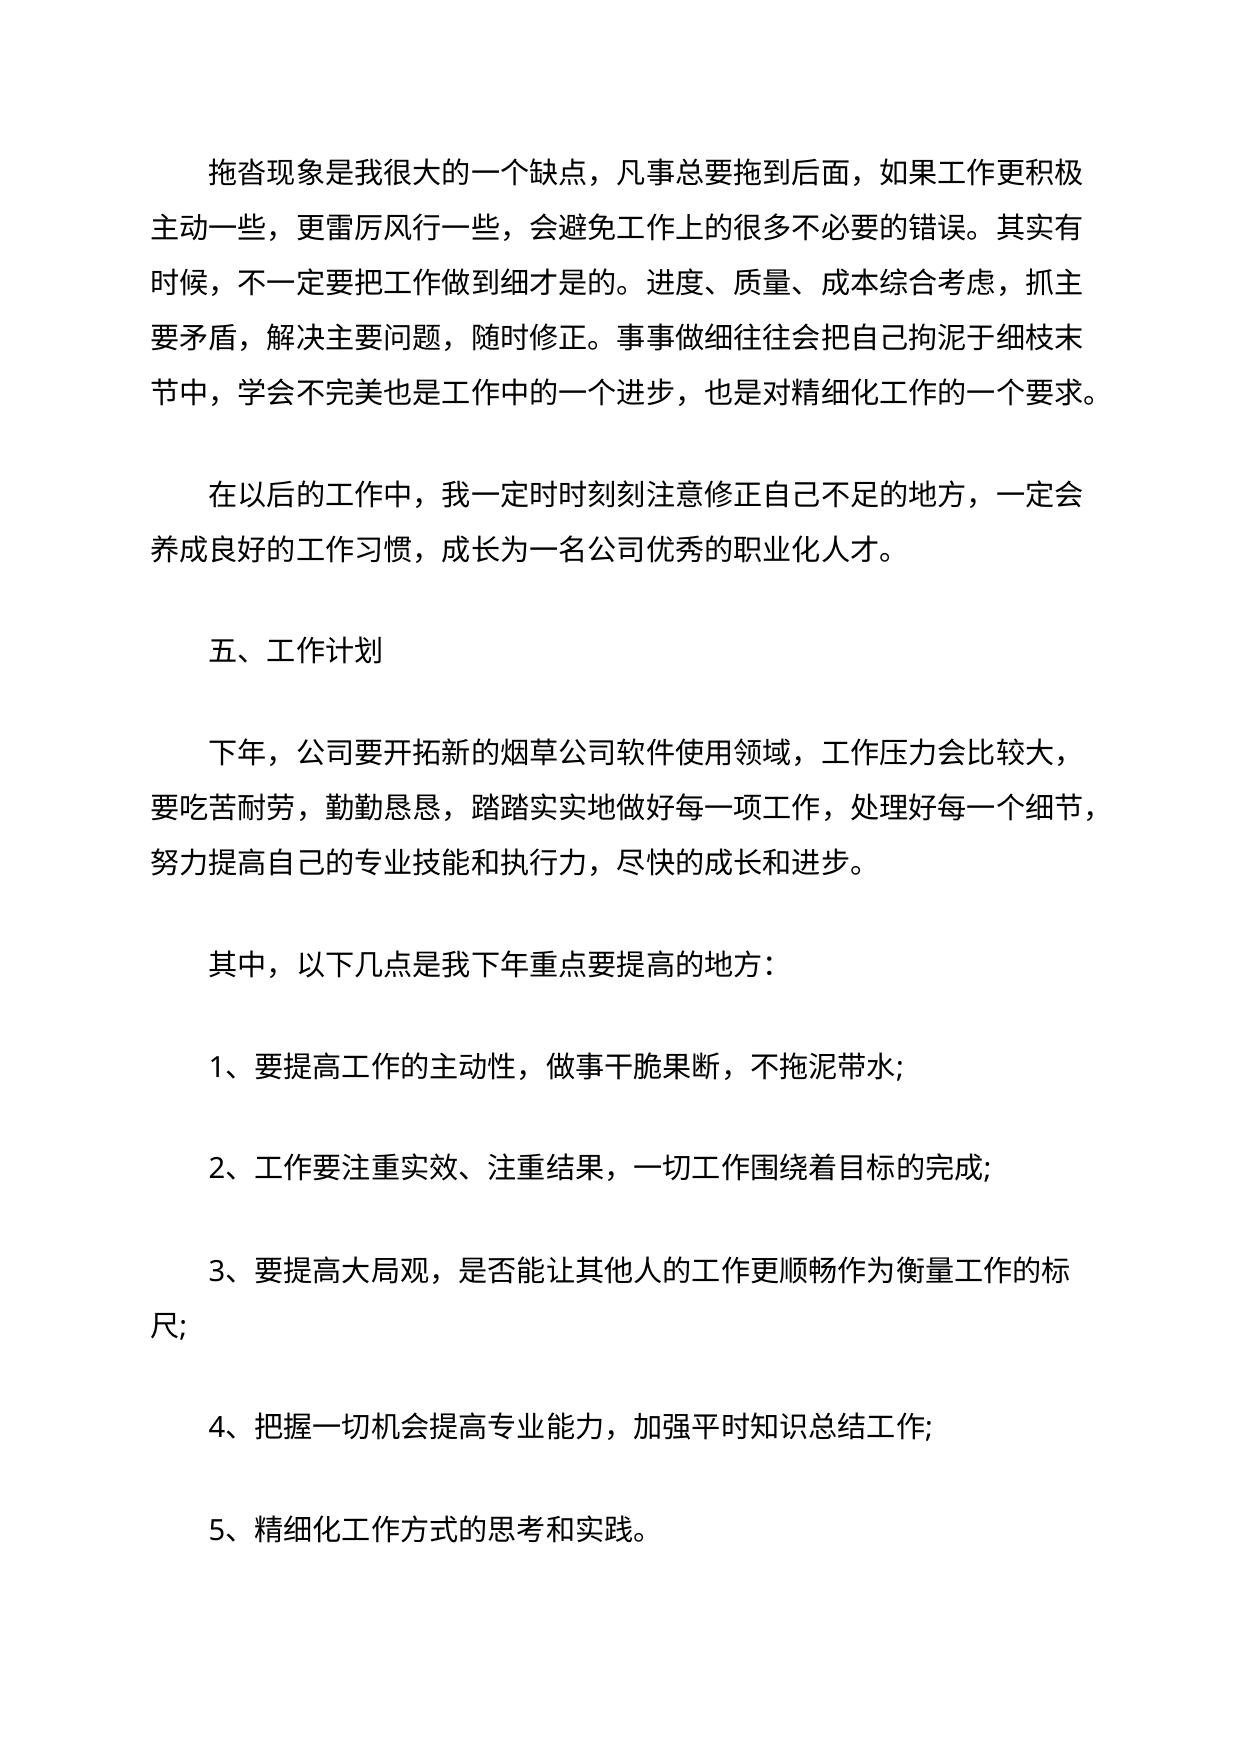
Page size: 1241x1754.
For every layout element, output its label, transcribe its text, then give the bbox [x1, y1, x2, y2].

text 1、要提高工作的主动性，做事干脆果断，不拖泥带水; [150, 1043, 1090, 1086]
text 拖沓现象是我很大的一个缺点，凡事总要拖到后面，如果工作更积极主动一些，更雷厉风行一些，会避免工作上的很多不必要的错误。其实有时候，不一定要把工作做到细才是的。进度、质量、成本综合考虑，抓主要矛盾，解决主要问题，随时修正。事事做细往往会把自己拘泥于细枝末节中，学会不完美也是工作中的一个进步，也是对精细化工作的一个要求。 [150, 150, 1090, 412]
text 4、把握一切机会提高专业能力，加强平时知识总结工作; [150, 1404, 1090, 1446]
text 5、精细化工作方式的思考和实践。 [150, 1506, 1090, 1548]
text 在以后的工作中，我一定时时刻刻注意修正自己不足的地方，一定会养成良好的工作习惯，成长为一名公司优秀的职业化人才。 [150, 471, 1090, 568]
text 下年，公司要开拓新的烟草公司软件使用领域，工作压力会比较大，要吃苦耐劳，勤勤恳恳，踏踏实实地做好每一项工作，处理好每一个细节，努力提高自己的专业技能和执行力，尽快的成长和进步。 [150, 730, 1090, 882]
text 五、工作计划 [150, 628, 1090, 670]
text 3、要提高大局观，是否能让其他人的工作更顺畅作为衡量工作的标尺; [150, 1247, 1090, 1344]
text 其中，以下几点是我下年重点要提高的地方： [150, 941, 1090, 984]
text 2、工作要注重实效、注重结果，一切工作围绕着目标的完成; [150, 1145, 1090, 1187]
